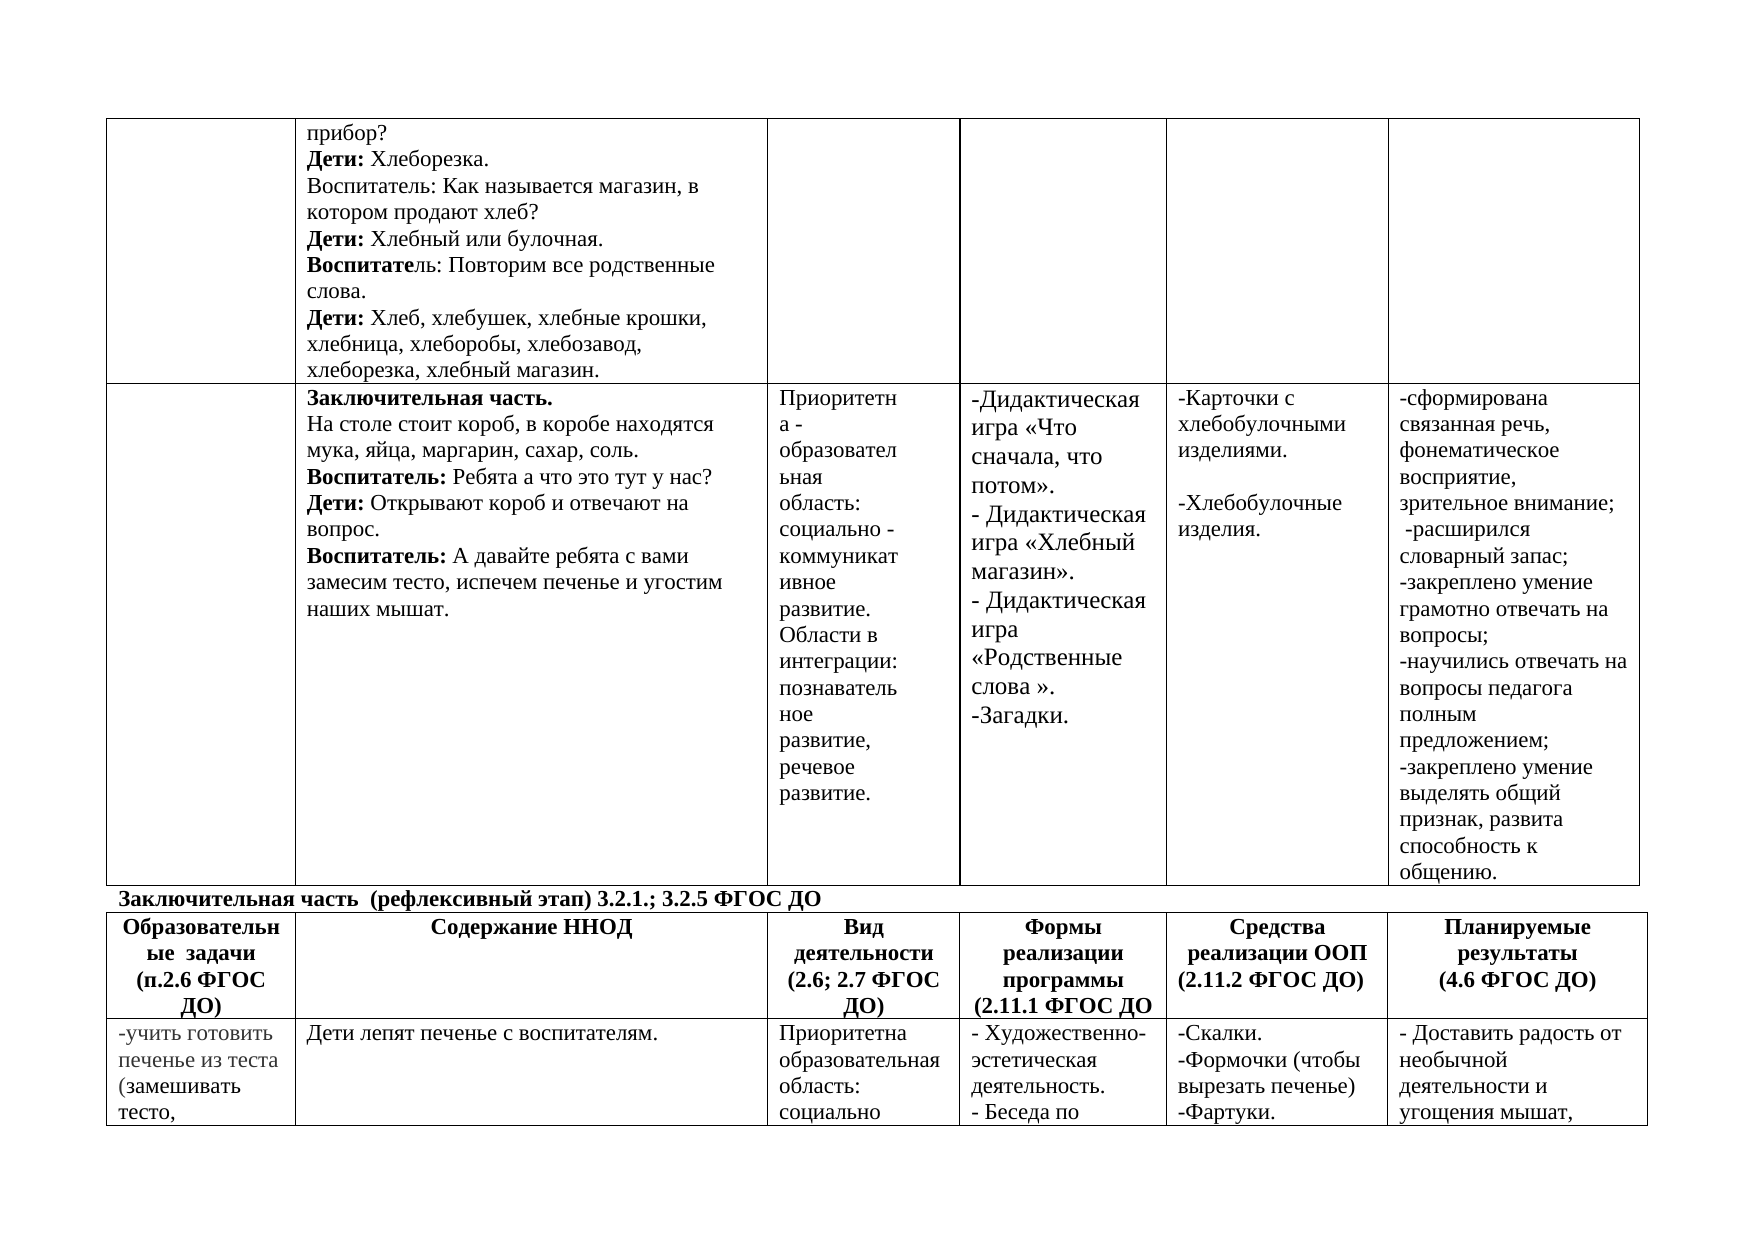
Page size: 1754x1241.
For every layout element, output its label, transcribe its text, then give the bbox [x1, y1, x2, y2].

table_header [296, 119, 767, 383]
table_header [1167, 119, 1388, 383]
table_cell -Дидактическая игра «Что сначала, что потом». - Дидактическая игра «Хлебный магазин». - Дидактическая игра «Родственные слова ». -Загадки. [961, 384, 1166, 884]
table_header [768, 119, 959, 383]
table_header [961, 119, 1166, 383]
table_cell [107, 1019, 295, 1125]
table_cell Заключительная часть. На столе стоит короб, в коробе находятся мука, яйца, маргарин, сахар, соль. Воспитатель: Ребята а что это тут у нас? Дети: Открывают короб и отвечают на вопрос. Воспитатель: А давайте ребята с вами замесим тесто, испечем печенье и угостим наших мышат. [296, 384, 767, 884]
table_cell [768, 1019, 959, 1125]
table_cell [960, 1019, 1166, 1125]
table_cell [107, 384, 295, 884]
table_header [107, 119, 295, 383]
table_cell Приоритетна - образовательная область: социально - коммуникативное развитие. Области в интеграции: познавательное развитие, речевое развитие. [768, 384, 959, 884]
table_header Вид деятельности (2.6; 2.7 ФГОС ДО) [768, 913, 959, 1018]
table_cell -Карточки с хлебобулочными изделиями. -Хлебобулочные изделия. [1167, 384, 1388, 884]
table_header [1389, 119, 1639, 383]
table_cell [1167, 1019, 1387, 1125]
table_header Планируемые результаты (4.6 ФГОС ДО) [1388, 913, 1647, 1018]
table_header Образовательные задачи (п.2.6 ФГОС ДО) [107, 913, 295, 1018]
table_header Содержание ННОД [296, 913, 767, 1018]
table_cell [296, 1019, 767, 1125]
table_header Средства реализации ООП (2.11.2 ФГОС ДО) [1167, 913, 1387, 1018]
text Заключительная часть (рефлексивный этап) 3.2.1.; 3.2.5 ФГОС ДО [118, 886, 1680, 912]
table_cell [1388, 1019, 1647, 1125]
table_header Формы реализации программы (2.11.1 ФГОС ДО [960, 913, 1166, 1018]
table_cell -сформирована связанная речь, фонематическое восприятие, зрительное внимание; -расширился словарный запас; -закреплено умение грамотно отвечать на вопросы; -научились отвечать на вопросы педагога полным предложением; -закреплено умение выделять общий признак, развита способность к общению. [1389, 384, 1639, 884]
